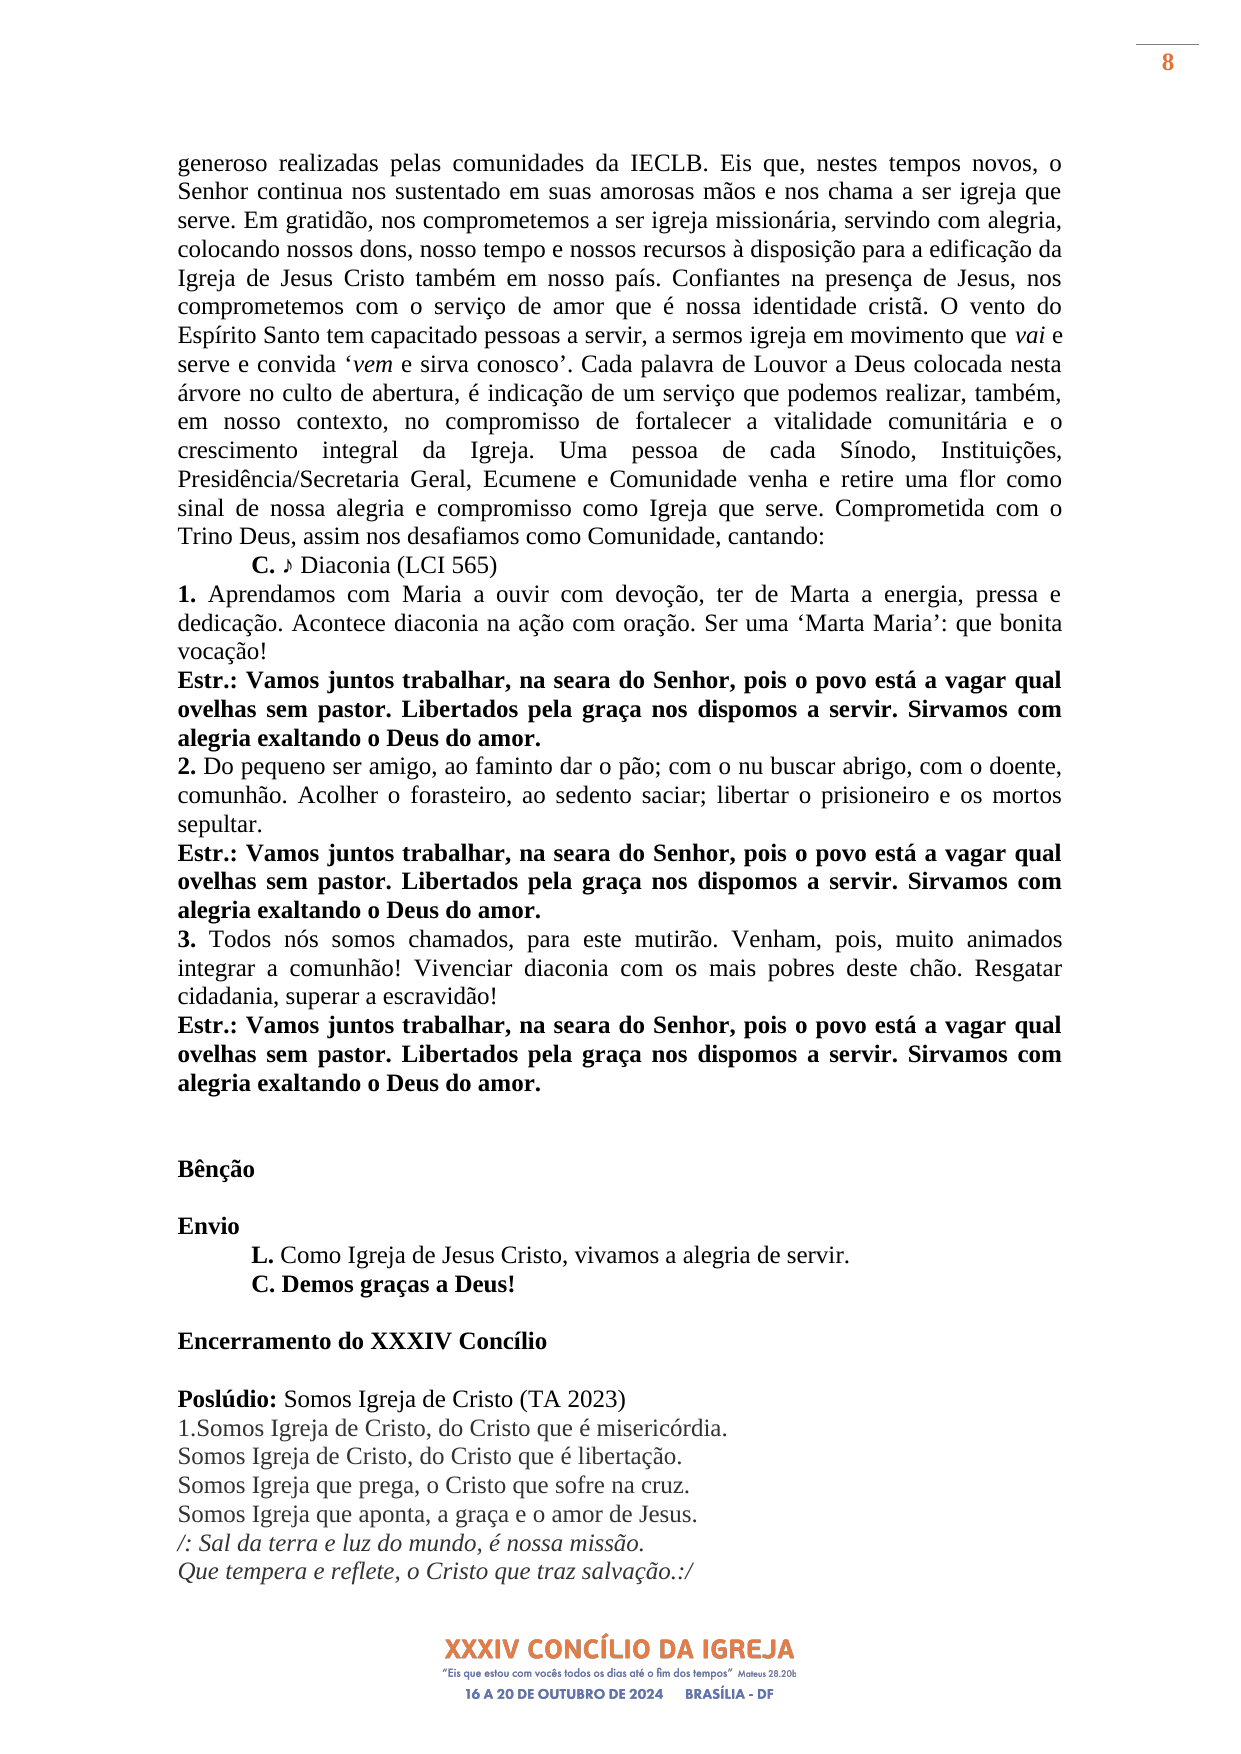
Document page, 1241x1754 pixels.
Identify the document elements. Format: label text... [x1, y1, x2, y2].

text 2. Do pequeno ser amigo, ao faminto dar o pão; com o nu buscar abrigo, com o doente, comunhão. Acolher o forasteiro, ao sedento saciar; libertar o prisioneiro e os mortos sepultar. [177, 751, 1063, 838]
text Envio [177, 1211, 1063, 1240]
text 1. Aprendamos com Maria a ouvir com devoção, ter de Marta a energia, pressa e dedicação. Acontece diaconia na ação com oração. Ser uma ‘Marta Maria’: que bonita vocação! [177, 579, 1063, 665]
text /: Sal da terra e luz do mundo, é nossa missão. Que tempera e reflete, o Cristo que traz salvação.:/ [177, 1528, 1063, 1585]
text C. ♪ Diaconia (LCI 565) [177, 550, 1063, 579]
text Encerramento do XXXIV Concílio [177, 1326, 1063, 1355]
text Poslúdio: Somos Igreja de Cristo (TA 2023) [177, 1384, 1063, 1413]
text Estr.: Vamos juntos trabalhar, na seara do Senhor, pois o povo está a vagar qual ovelhas sem pastor. Libertados pela graça nos dispomos a servir. Sirvamos com alegria exaltando o Deus do amor. [177, 1010, 1063, 1096]
text 3. Todos nós somos chamados, para este mutirão. Venham, pois, muito animados integrar a comunhão! Vivenciar diaconia com os mais pobres deste chão. Resgatar cidadania, superar a escravidão! [177, 924, 1063, 1010]
text Estr.: Vamos juntos trabalhar, na seara do Senhor, pois o povo está a vagar qual ovelhas sem pastor. Libertados pela graça nos dispomos a servir. Sirvamos com alegria exaltando o Deus do amor. [177, 838, 1063, 924]
text 1.Somos Igreja de Cristo, do Cristo que é misericórdia. Somos Igreja de Cristo, do Cristo que é libertação. Somos Igreja que prega, o Cristo que sofre na cruz. Somos Igreja que aponta, a graça e o amor de Jesus. [177, 1413, 1063, 1528]
text L. Como Igreja de Jesus Cristo, vivamos a alegria de servir. [177, 1240, 1063, 1269]
picture [442, 1633, 797, 1699]
text Estr.: Vamos juntos trabalhar, na seara do Senhor, pois o povo está a vagar qual ovelhas sem pastor. Libertados pela graça nos dispomos a servir. Sirvamos com alegria exaltando o Deus do amor. [177, 665, 1063, 751]
text C. Demos graças a Deus! [177, 1269, 1063, 1298]
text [177, 148, 1063, 550]
text Bênção [177, 1154, 1063, 1183]
